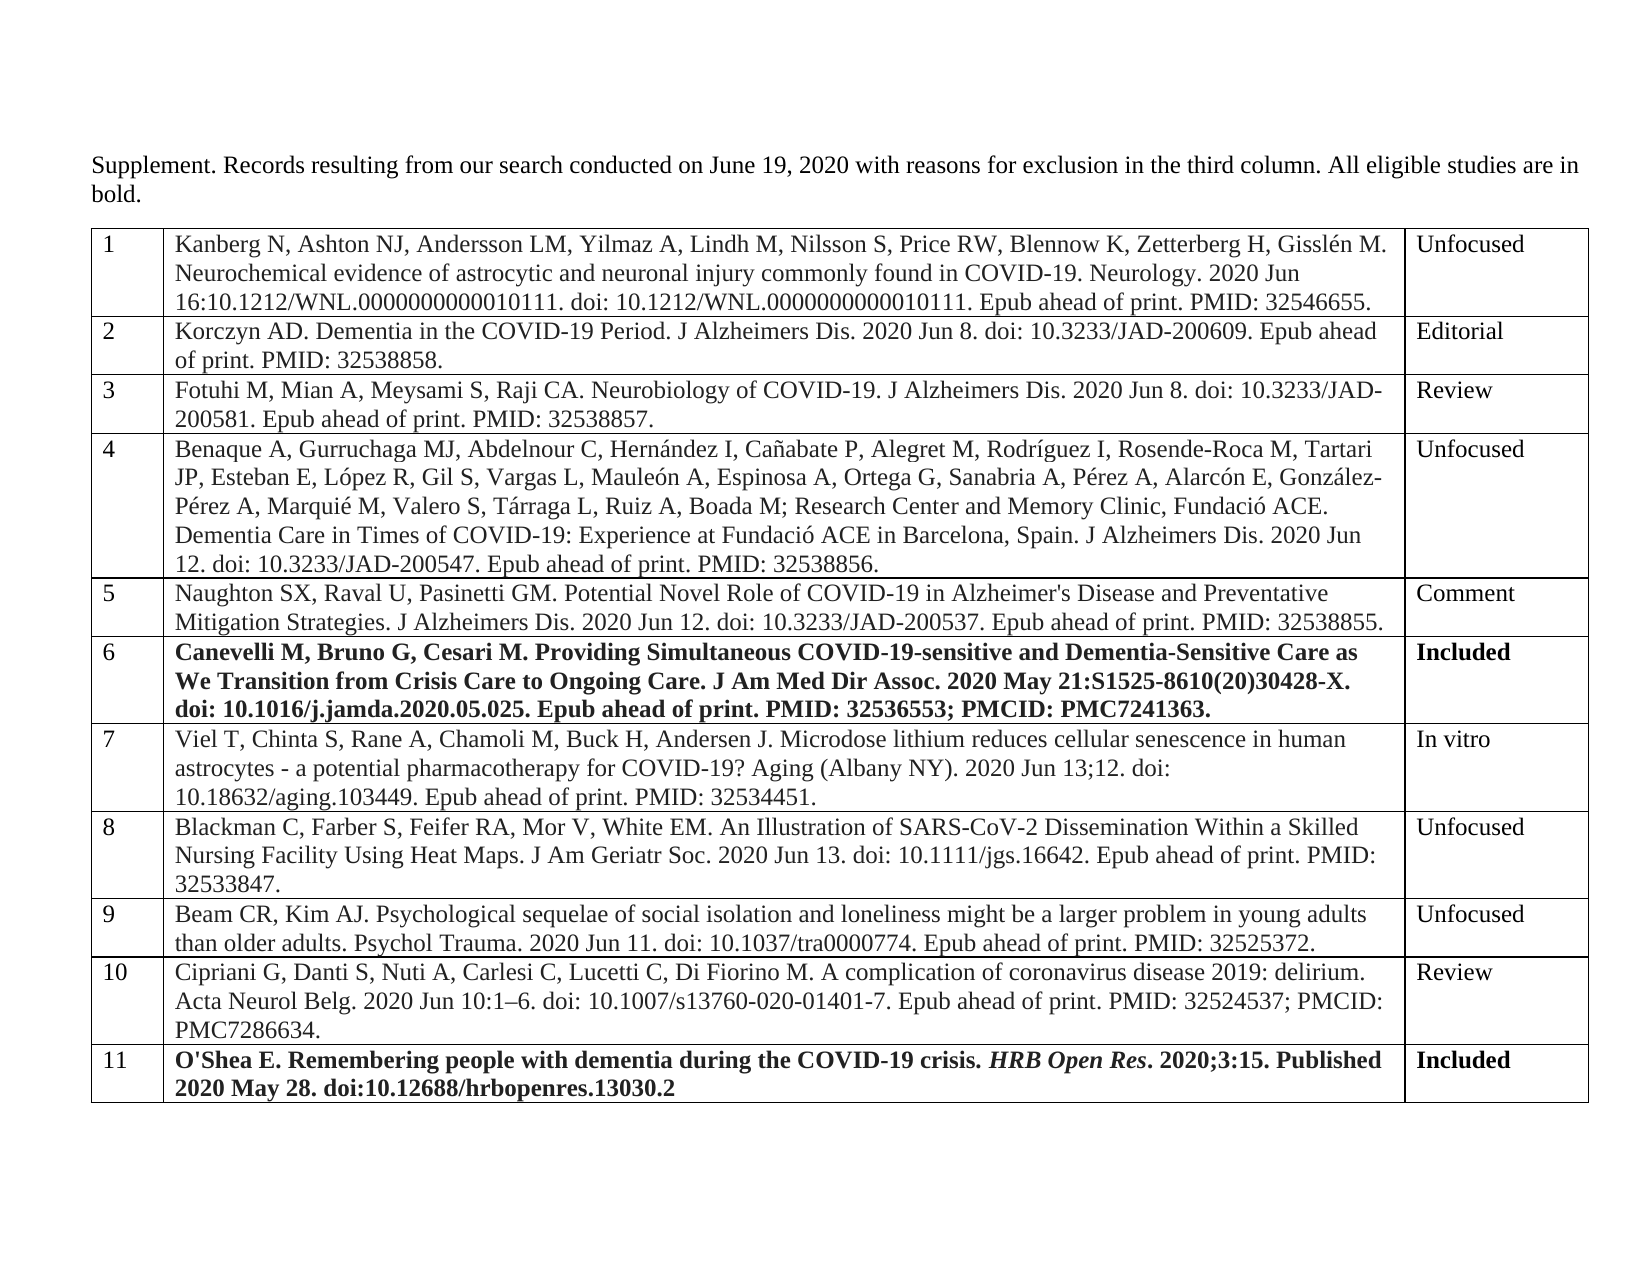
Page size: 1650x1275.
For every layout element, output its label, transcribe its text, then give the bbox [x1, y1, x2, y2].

table_header 1 [92, 229, 163, 316]
table_cell 8 [92, 812, 163, 898]
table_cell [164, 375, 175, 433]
table_cell Viel T, Chinta S, Rane A, Chamoli M, Buck H, Andersen J. Microdose lithium reduces cellular senescence in human astrocytes - a potential pharmacotherapy for COVID-19? Aging (Albany NY). 2020 Jun 13;12. doi: 10.18632/aging.103449. Epub ahead of print. PMID: 32534451. [817, 724, 1404, 811]
table_cell Review [1406, 958, 1588, 1044]
table_header Unfocused [1406, 229, 1588, 316]
table_cell O'Shea E. Remembering people with dementia during the COVID-19 crisis. HRB Open Res. 2020;3:15. Published 2020 May 28. doi:10.12688/hrbopenres.13030.2 [164, 1045, 432, 1102]
table_cell 9 [92, 899, 163, 956]
table_cell Unfocused [1406, 812, 1588, 898]
table_cell Included [1406, 1045, 1588, 1102]
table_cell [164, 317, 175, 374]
table_cell 7 [92, 724, 163, 811]
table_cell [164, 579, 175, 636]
table_cell Canevelli M, Bruno G, Cesari M. Providing Simultaneous COVID-19-sensitive and Dementia-Sensitive Care as We Transition from Crisis Care to Ongoing Care. J Am Med Dir Assoc. 2020 May 21:S1525-8610(20)30428-X. doi: 10.1016/j.jamda.2020.05.025. Epub ahead of print. PMID: 32536553; PMCID: PMC7241363. [635, 637, 1404, 723]
table_cell 6 [92, 637, 163, 723]
table_cell Editorial [1406, 317, 1588, 374]
text Supplement. Records resulting from our search conducted on June 19, 2020 with reasons for exclusion in the third column. All eligible studies are in bold. [91, 150, 1582, 207]
table_cell 11 [92, 1045, 163, 1102]
table_cell 4 [92, 434, 163, 577]
table_cell Fotuhi M, Mian A, Meysami S, Raji CA. Neurobiology of COVID-19. J Alzheimers Dis. 2020 Jun 8. doi: 10.3233/JAD-200581. Epub ahead of print. PMID: 32538857. [654, 375, 1404, 433]
table_cell Korczyn AD. Dementia in the COVID-19 Period. J Alzheimers Dis. 2020 Jun 8. doi: 10.3233/JAD-200609. Epub ahead of print. PMID: 32538858. [443, 317, 1404, 374]
table_cell 10 [92, 958, 163, 1044]
table_cell Unfocused [1406, 899, 1588, 956]
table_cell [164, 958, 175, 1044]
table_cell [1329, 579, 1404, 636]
table_cell Review [1406, 375, 1588, 433]
table_cell 5 [92, 579, 163, 636]
table_cell Cipriani G, Danti S, Nuti A, Carlesi C, Lucetti C, Di Fiorino M. A complication of coronavirus disease 2019: delirium. Acta Neurol Belg. 2020 Jun 10:1–6. doi: 10.1007/s13760-020-01401-7. Epub ahead of print. PMID: 32524537; PMCID: PMC7286634. [321, 958, 1404, 1044]
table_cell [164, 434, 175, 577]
table_cell 3 [92, 375, 163, 433]
table_cell Benaque A, Gurruchaga MJ, Abdelnour C, Hernández I, Cañabate P, Alegret M, Rodríguez I, Rosende-Roca M, Tartari JP, Esteban E, López R, Gil S, Vargas L, Mauleón A, Espinosa A, Ortega G, Sanabria A, Pérez A, Alarcón E, González-Pérez A, Marquié M, Valero S, Tárraga L, Ruiz A, Boada M; Research Center and Memory Clinic, Fundació ACE. Dementia Care in Times of COVID-19: Experience at Fundació ACE in Barcelona, Spain. J Alzheimers Dis. 2020 Jun 12. doi: 10.3233/JAD-200547. Epub ahead of print. PMID: 32538856. [879, 434, 1404, 577]
table_cell Unfocused [1406, 434, 1588, 577]
table_cell Canevelli M, Bruno G, Cesari M. Providing Simultaneous COVID-19-sensitive and Dementia-Sensitive Care as We Transition from Crisis Care to Ongoing Care. J Am Med Dir Assoc. 2020 May 21:S1525-8610(20)30428-X. doi: 10.1016/j.jamda.2020.05.025. Epub ahead of print. PMID: 32536553; PMCID: PMC7241363. [164, 637, 588, 723]
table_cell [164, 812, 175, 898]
table_cell O'Shea E. Remembering people with dementia during the COVID-19 crisis. HRB Open Res. 2020;3:15. Published 2020 May 28. doi:10.12688/hrbopenres.13030.2 [433, 1045, 1404, 1102]
table_cell 2 [92, 317, 163, 374]
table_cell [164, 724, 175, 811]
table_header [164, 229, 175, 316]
table_cell Included [1406, 637, 1588, 723]
table_cell In vitro [1406, 724, 1588, 811]
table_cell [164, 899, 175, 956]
table_cell Blackman C, Farber S, Feifer RA, Mor V, White EM. An Illustration of SARS-CoV-2 Dissemination Within a Skilled Nursing Facility Using Heat Maps. J Am Geriatr Soc. 2020 Jun 13. doi: 10.1111/jgs.16642. Epub ahead of print. PMID: 32533847. [281, 812, 1404, 898]
table_cell Comment [1406, 579, 1588, 636]
